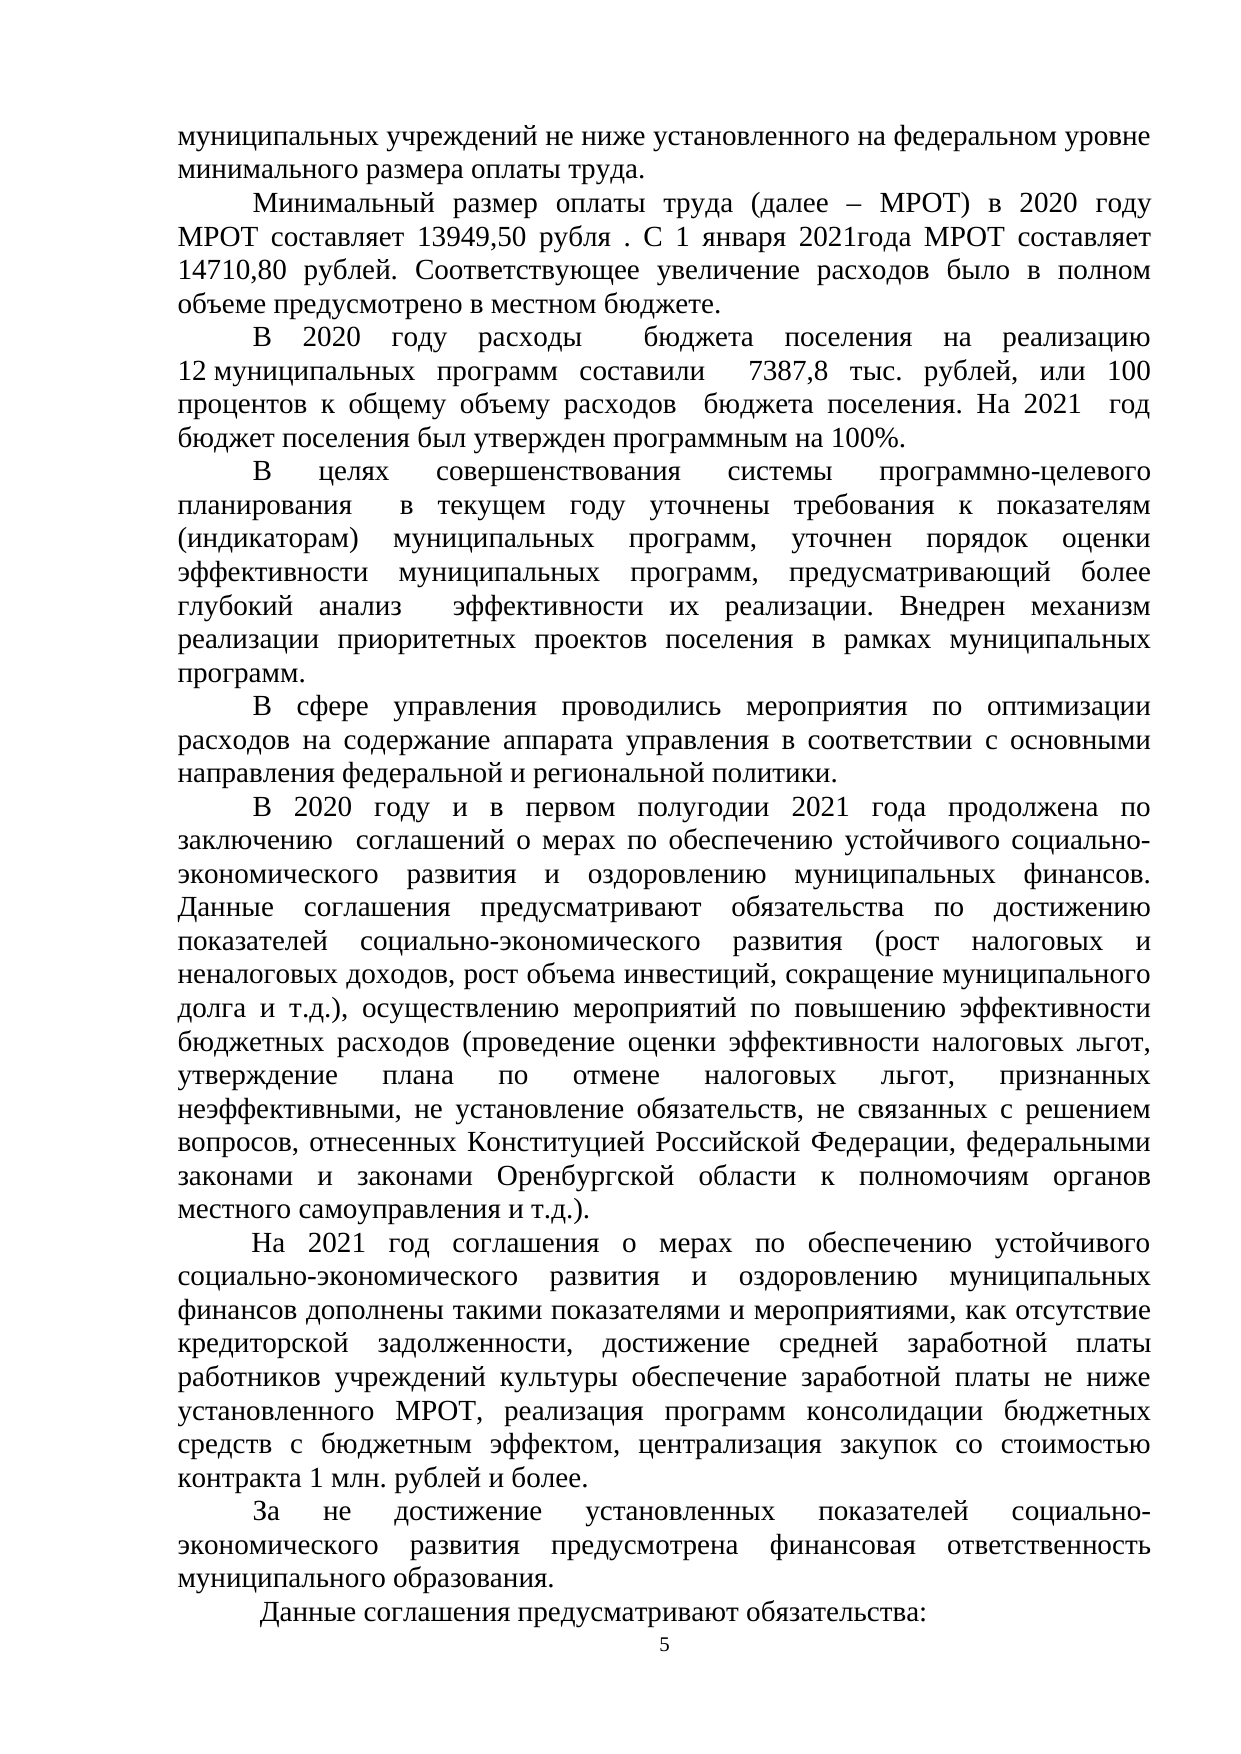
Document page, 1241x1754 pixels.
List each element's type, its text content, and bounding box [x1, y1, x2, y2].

text За не достижение установленных показателей социально-экономического развития предусмотрена финансовая ответственность муниципального образования. [177, 1493, 1152, 1594]
text Данные соглашения предусматривают обязательства: [177, 1594, 1152, 1627]
text В 2020 году и в первом полугодии 2021 года продолжена по заключению соглашений о мерах по обеспечению устойчивого социально-экономического развития и оздоровлению муниципальных финансов. Данные соглашения предусматривают обязательства по достижению показателей социально-экономического развития (рост налоговых и неналоговых доходов, рост объема инвестиций, сокращение муниципального долга и т.д.), осуществлению мероприятий по повышению эффективности бюджетных расходов (проведение оценки эффективности налоговых льгот, утверждение плана по отмене налоговых льгот, признанных неэффективными, не установление обязательств, не связанных с решением вопросов, отнесенных Конституцией Российской Федерации, федеральными законами и законами Оренбургской области к полномочиям органов местного самоуправления и т.д.). [177, 789, 1152, 1225]
text В сфере управления проводились мероприятия по оптимизации расходов на содержание аппарата управления в соответствии с основными направления федеральной и региональной политики. [177, 688, 1152, 789]
text Минимальный размер оплаты труда (далее – МРОТ) в 2020 году МРОТ составляет 13949,50 рубля . С 1 января 2021года МРОТ составляет 14710,80 рублей. Соответствующее увеличение расходов было в полном объеме предусмотрено в местном бюджете. [177, 185, 1152, 319]
text На 2021 год соглашения о мерах по обеспечению устойчивого социально-экономического развития и оздоровлению муниципальных финансов дополнены такими показателями и мероприятиями, как отсутствие кредиторской задолженности, достижение средней заработной платы работников учреждений культуры обеспечение заработной платы не ниже установленного МРОТ, реализация программ консолидации бюджетных средств с бюджетным эффектом, централизация закупок со стоимостью контракта 1 млн. рублей и более. [177, 1225, 1152, 1493]
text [177, 118, 1152, 185]
text В 2020 году расходы бюджета поселения на реализацию 12 муниципальных программ составили 7387,8 тыс. рублей, или 100 процентов к общему объему расходов бюджета поселения. На 2021 год бюджет поселения был утвержден программным на 100%. [177, 319, 1152, 453]
text В целях совершенствования системы программно-целевого планирования в текущем году уточнены требования к показателям (индикаторам) муниципальных программ, уточнен порядок оценки эффективности муниципальных программ, предусматривающий более глубокий анализ эффективности их реализации. Внедрен механизм реализации приоритетных проектов поселения в рамках муниципальных программ. [177, 453, 1152, 688]
